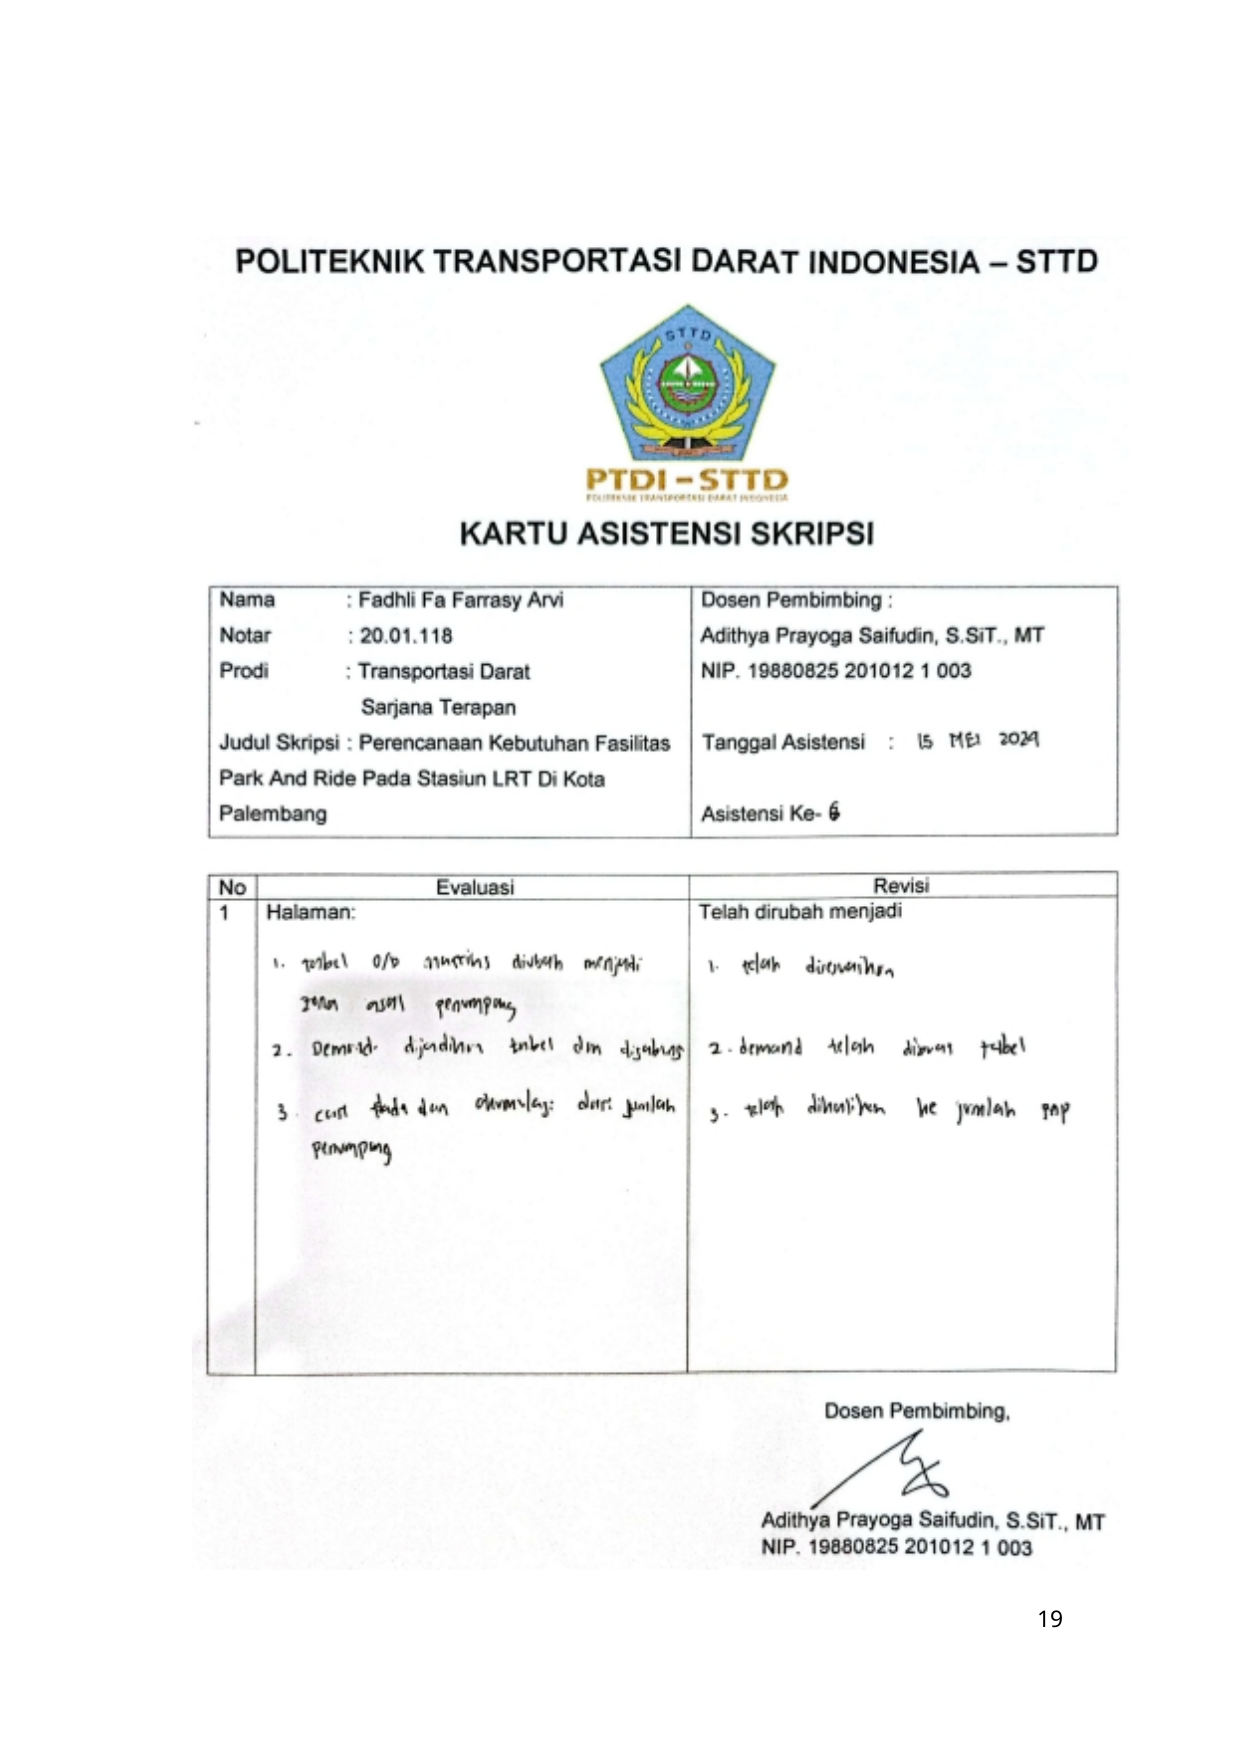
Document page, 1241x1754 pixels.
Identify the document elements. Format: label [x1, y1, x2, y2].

picture [191, 236, 1131, 1570]
